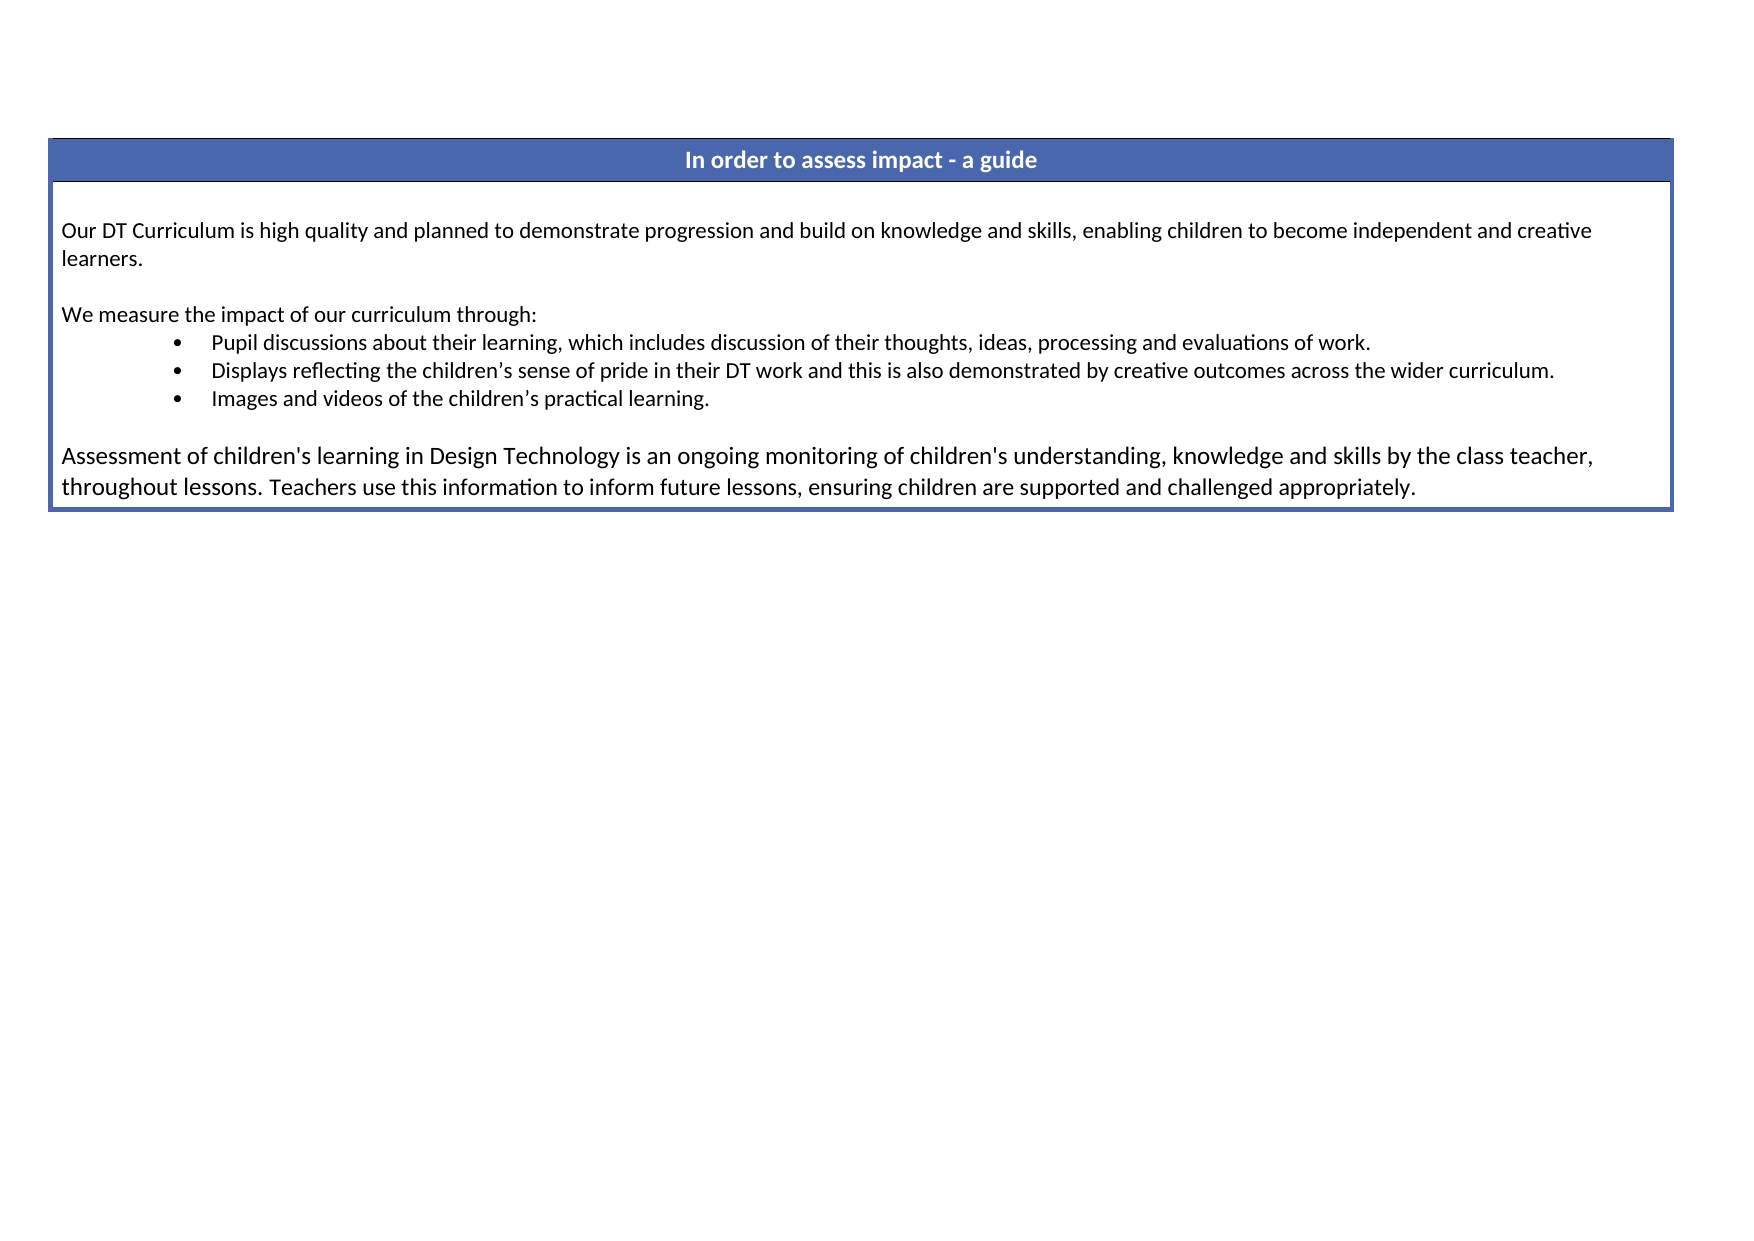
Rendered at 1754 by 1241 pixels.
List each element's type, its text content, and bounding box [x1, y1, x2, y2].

table_cell Our DT Curriculum is high quality and planned to demonstrate progression and build on knowledge and skills, enabling children to become independent and creative learners. We measure the impact of our curriculum through: Pupil discussions about their learning, which includes discussion of their thoughts, ideas, processing and evaluations of work. Displays reflecting the children’s sense of pride in their DT work and this is also demonstrated by creative outcomes across the wider curriculum. Images and videos of the children’s practical learning. Assessment of children's learning in Design Technology is an ongoing monitoring of children's understanding, knowledge and skills by the class teacher, throughout lessons. Teachers use this information to inform future lessons, ensuring children are supported and challenged appropriately. [53, 182, 1670, 507]
table_cell In order to assess impact - a guide [53, 139, 1670, 181]
